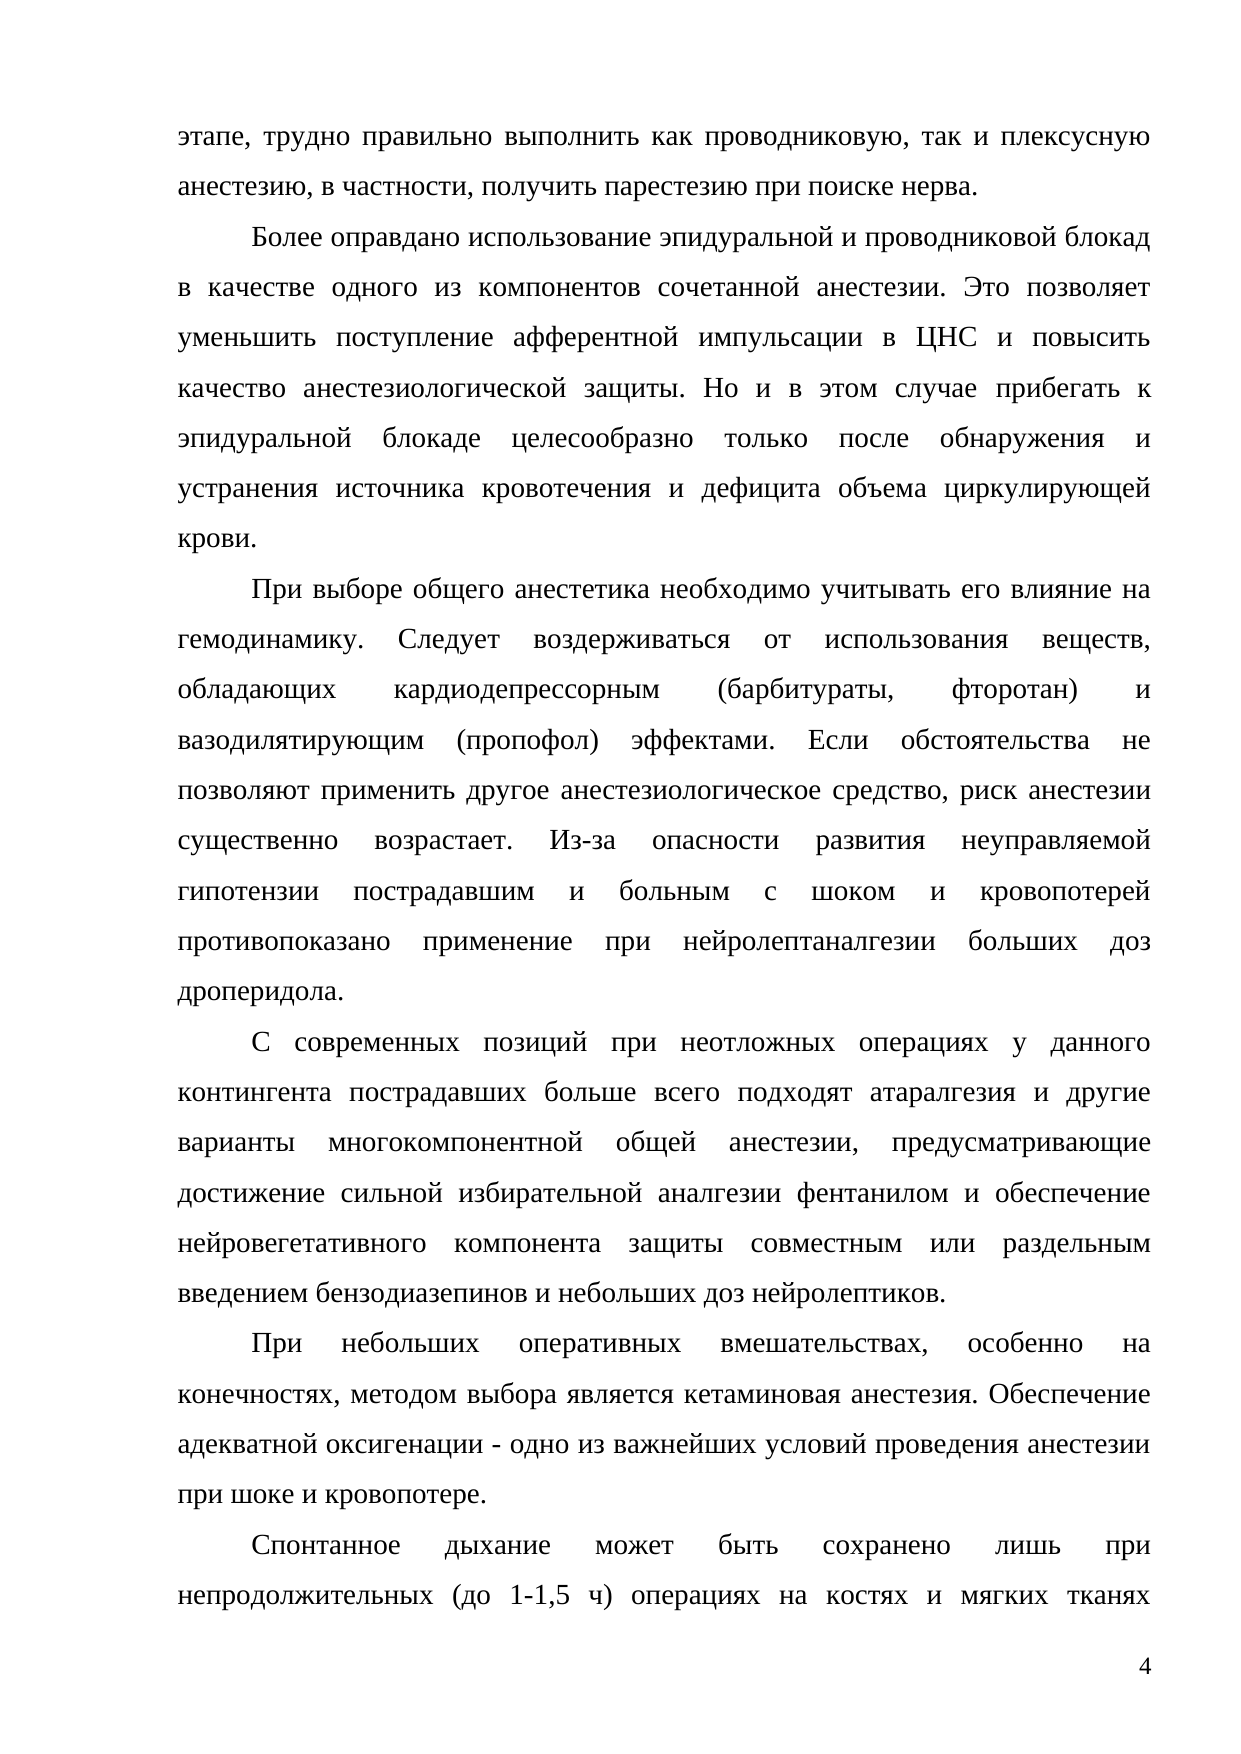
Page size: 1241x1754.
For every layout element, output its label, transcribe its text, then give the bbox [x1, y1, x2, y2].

text При небольших оперативных вмешательствах, особенно на конечностях, методом выбора является кетаминовая анестезия. Обеспечение адекватной оксигенации - одно из важнейших условий проведения анестезии при шоке и кровопотере. [177, 1326, 1152, 1510]
text С современных позиций при неотложных операциях у данного контингента пострадавших больше всего подходят атаралгезия и другие варианты многокомпонентной общей анестезии, предусматривающие достижение сильной избирательной аналгезии фентанилом и обеспечение нейровегетативного компонента защиты совместным или раздельным введением бензодиазепинов и небольших доз нейролептиков. [177, 1024, 1152, 1309]
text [177, 118, 1152, 202]
text Более оправдано использование эпидуральной и проводниковой блокад в качестве одного из компонентов сочетанной анестезии. Это позволяет уменьшить поступление афферентной импульсации в ЦНС и повысить качество анестезиологической защиты. Но и в этом случае прибегать к эпидуральной блокаде целесообразно только после обнаружения и устранения источника кровотечения и дефицита объема циркулирующей крови. [177, 219, 1152, 554]
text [177, 1527, 1152, 1611]
text При выборе общего анестетика необходимо учитывать его влияние на гемодинамику. Следует воздерживаться от использования веществ, обладающих кардиодепрессорным (барбитураты, фторотан) и вазодилятирующим (пропофол) эффектами. Если обстоятельства не позволяют применить другое анестезиологическое средство, риск анестезии существенно возрастает. Из-за опасности развития неуправляемой гипотензии пострадавшим и больным с шоком и кровопотерей противопоказано применение при нейролептаналгезии больших доз дроперидола. [177, 571, 1152, 1007]
